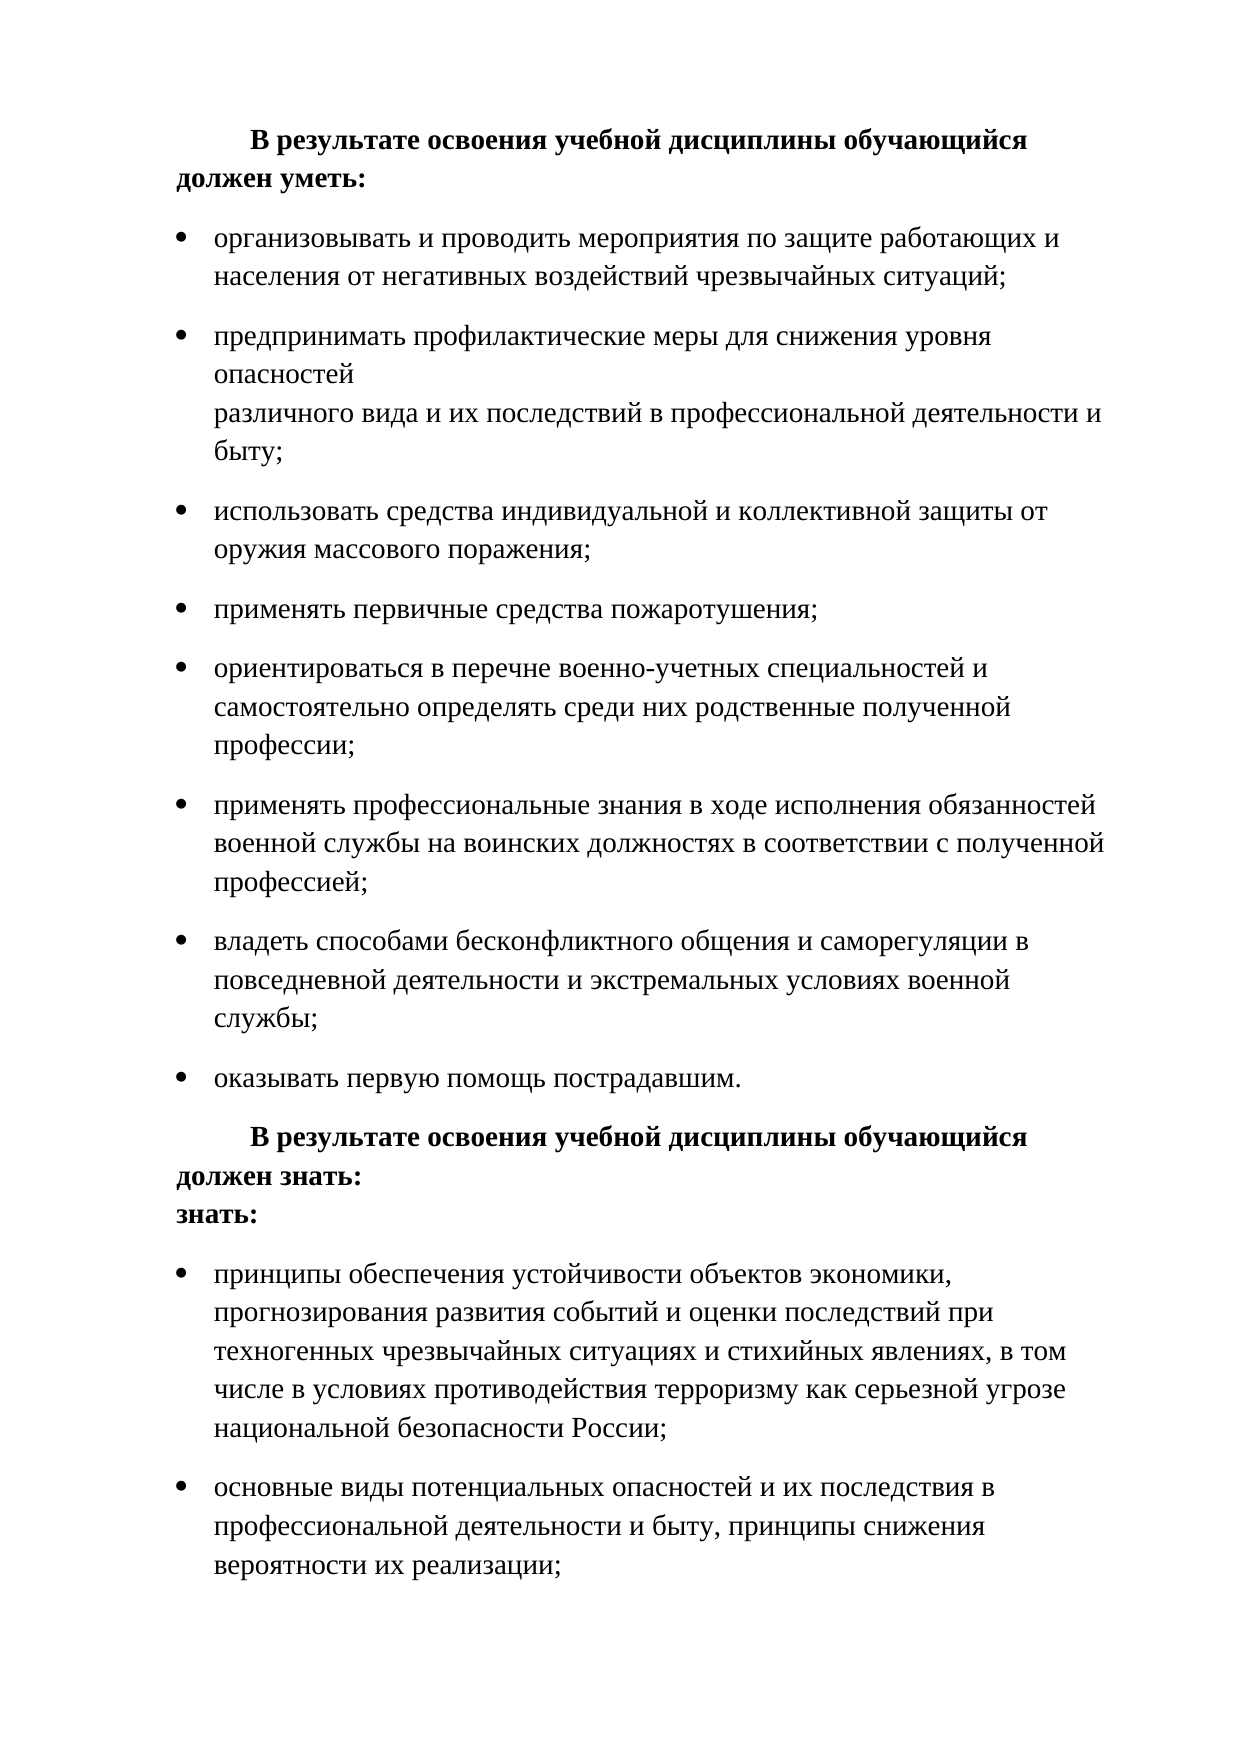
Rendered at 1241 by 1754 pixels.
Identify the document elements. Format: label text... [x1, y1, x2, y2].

list владеть способами бесконфликтного общения и саморегуляции в повседневной деятельности и экстремальных условиях военной службы; [176, 923, 1105, 1034]
text В результате освоения учебной дисциплины обучающийся должен знать: знать: [176, 1119, 1105, 1230]
text В результате освоения учебной дисциплины обучающийся должен уметь: [176, 122, 1105, 194]
list организовывать и проводить мероприятия по защите работающих и населения от негативных воздействий чрезвычайных ситуаций; [176, 220, 1105, 292]
list ориентироваться в перечне военно-учетных специальностей и самостоятельно определять среди них родственные полученной профессии; [176, 650, 1105, 761]
list использовать средства индивидуальной и коллективной защиты от оружия массового поражения; [176, 493, 1105, 565]
list предпринимать профилактические меры для снижения уровня опасностей различного вида и их последствий в профессиональной деятельности и быту; [176, 318, 1105, 467]
list оказывать первую помощь пострадавшим. [176, 1060, 1105, 1094]
list применять первичные средства пожаротушения; [176, 591, 1105, 624]
list основные виды потенциальных опасностей и их последствия в профессиональной деятельности и быту, принципы снижения вероятности их реализации; [176, 1469, 1105, 1580]
list применять профессиональные знания в ходе исполнения обязанностей военной службы на воинских должностях в соответствии с полученной профессией; [176, 787, 1105, 898]
list принципы обеспечения устойчивости объектов экономики, прогнозирования развития событий и оценки последствий при техногенных чрезвычайных ситуациях и стихийных явлениях, в том числе в условиях противодействия терроризму как серьезной угрозе национальной безопасности России; [176, 1256, 1105, 1444]
